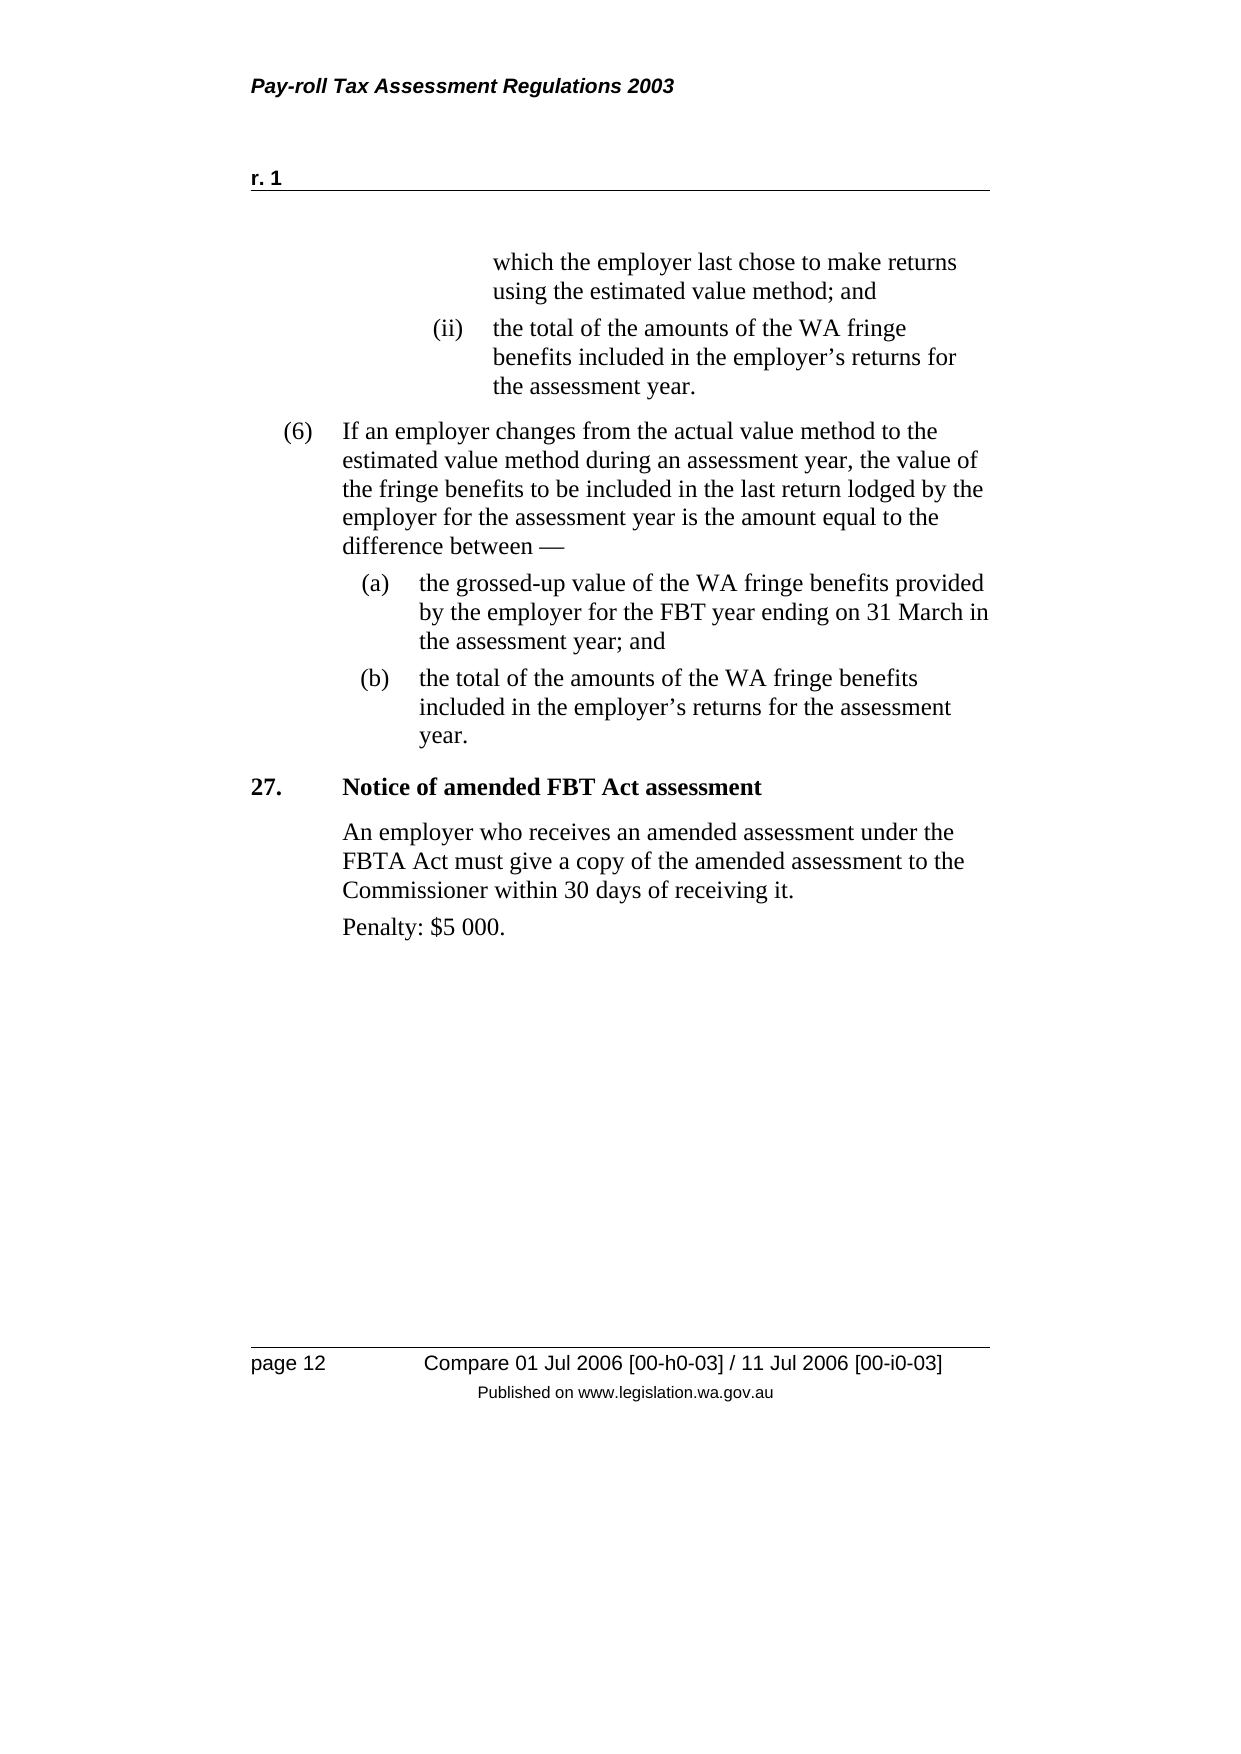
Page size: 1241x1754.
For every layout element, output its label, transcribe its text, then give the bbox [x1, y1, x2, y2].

text (b) the total of the amounts of the WA fringe benefits included in the employer’s returns for the assessment year. [251, 663, 990, 749]
text (6) If an employer changes from the actual value method to the estimated value method during an assessment year, the value of the fringe benefits to be included in the last return lodged by the employer for the assessment year is the amount equal to the difference between — [251, 416, 990, 560]
text Penalty: $5 000. [251, 912, 990, 941]
text (a) the grossed-up value of the WA fringe benefits provided by the employer for the FBT year ending on 31 March in the assessment year; and [251, 568, 990, 654]
subtitle 27. Notice of amended FBT Act assessment [251, 772, 990, 801]
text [251, 247, 990, 305]
text (ii) the total of the amounts of the WA fringe benefits included in the employer’s returns for the assessment year. [251, 313, 990, 399]
text An employer who receives an amended assessment under the FBTA Act must give a copy of the amended assessment to the Commissioner within 30 days of receiving it. [251, 817, 990, 904]
